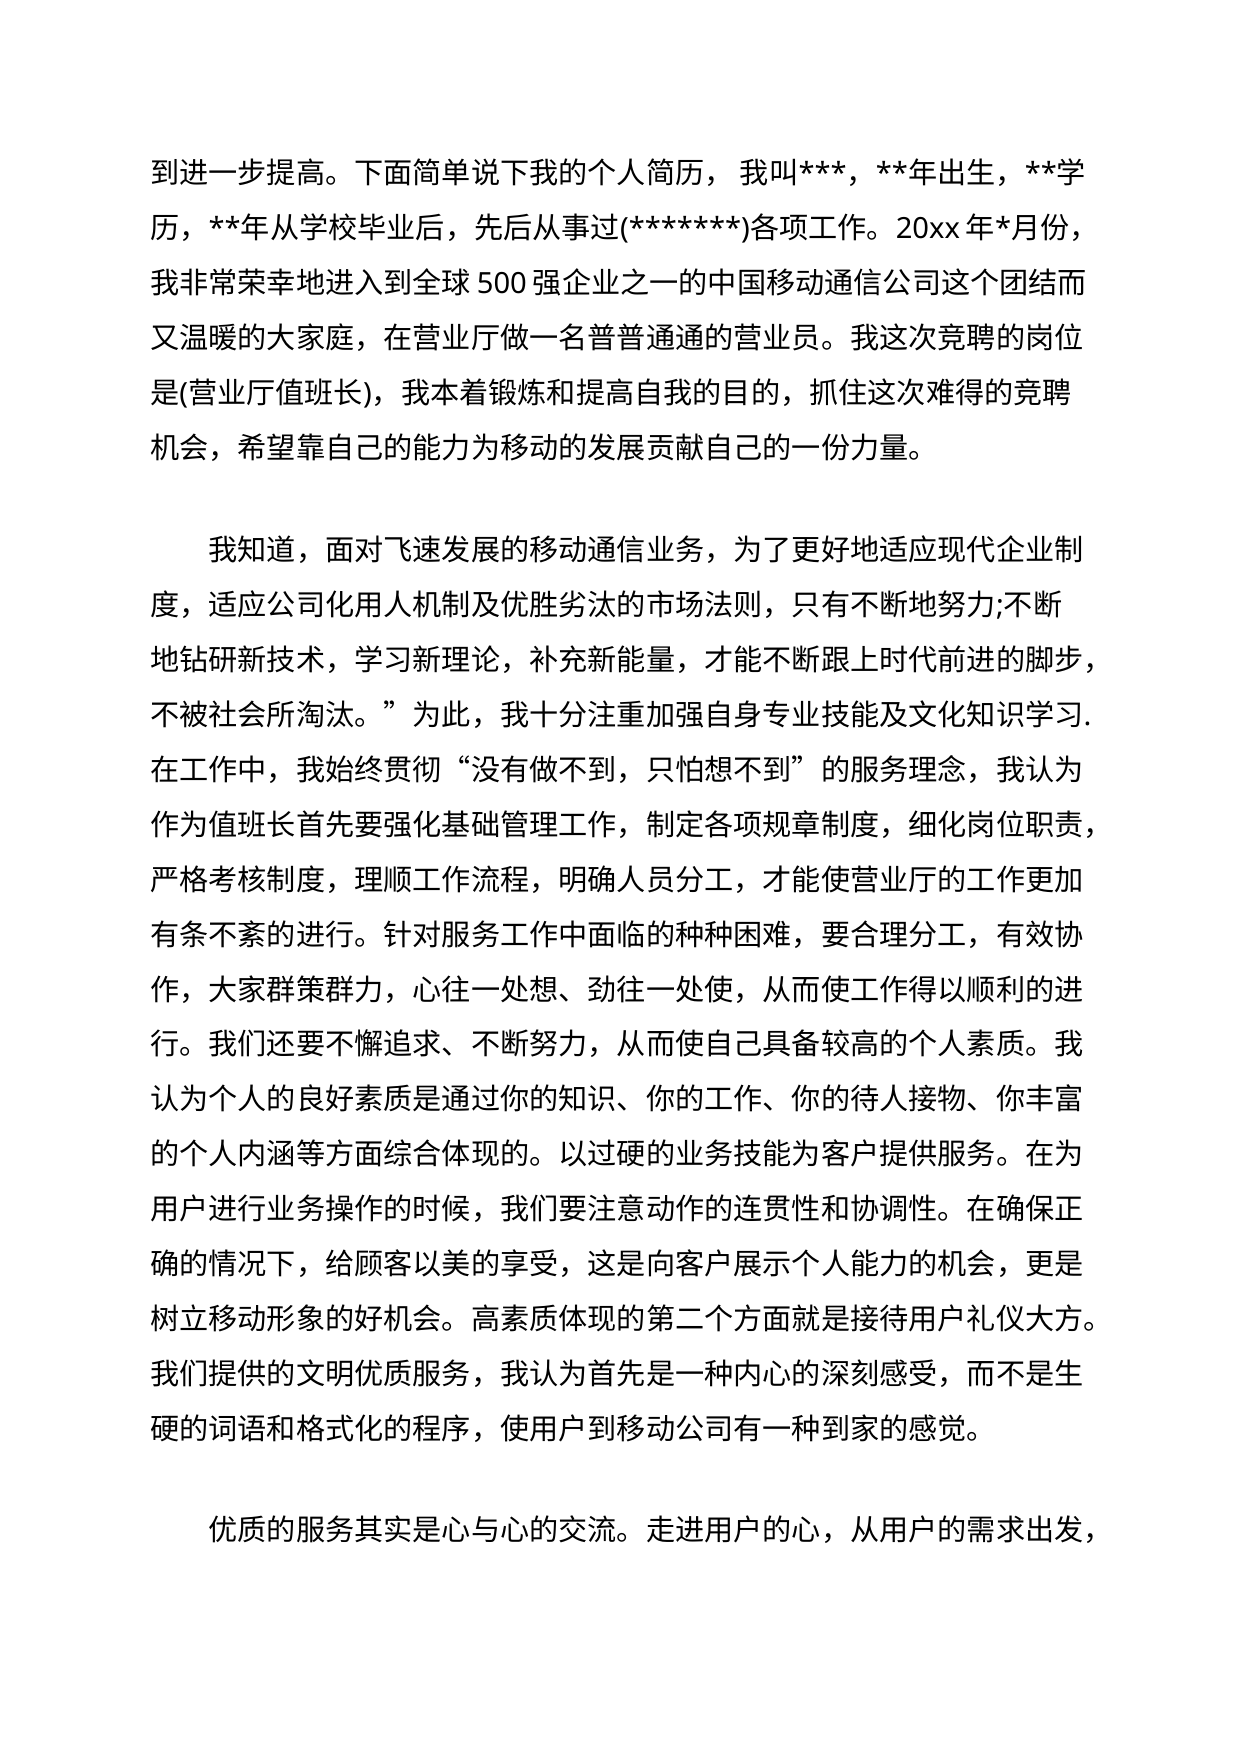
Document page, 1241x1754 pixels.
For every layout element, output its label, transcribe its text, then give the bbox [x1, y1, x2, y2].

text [150, 1507, 1090, 1549]
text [150, 150, 1090, 467]
text 我知道，面对飞速发展的移动通信业务，为了更好地适应现代企业制度，适应公司化用人机制及优胜劣汰的市场法则，只有不断地努力;不断地钻研新技术，学习新理论，补充新能量，才能不断跟上时代前进的脚步，不被社会所淘汰。”为此，我十分注重加强自身专业技能及文化知识学习.在工作中，我始终贯彻“没有做不到，只怕想不到”的服务理念，我认为作为值班长首先要强化基础管理工作，制定各项规章制度，细化岗位职责，严格考核制度，理顺工作流程，明确人员分工，才能使营业厅的工作更加有条不紊的进行。针对服务工作中面临的种种困难，要合理分工，有效协作，大家群策群力，心往一处想、劲往一处使，从而使工作得以顺利的进行。我们还要不懈追求、不断努力，从而使自己具备较高的个人素质。我认为个人的良好素质是通过你的知识、你的工作、你的待人接物、你丰富的个人内涵等方面综合体现的。以过硬的业务技能为客户提供服务。在为用户进行业务操作的时候，我们要注意动作的连贯性和协调性。在确保正确的情况下，给顾客以美的享受，这是向客户展示个人能力的机会，更是树立移动形象的好机会。高素质体现的第二个方面就是接待用户礼仪大方。我们提供的文明优质服务，我认为首先是一种内心的深刻感受，而不是生硬的词语和格式化的程序，使用户到移动公司有一种到家的感觉。 [150, 527, 1090, 1447]
